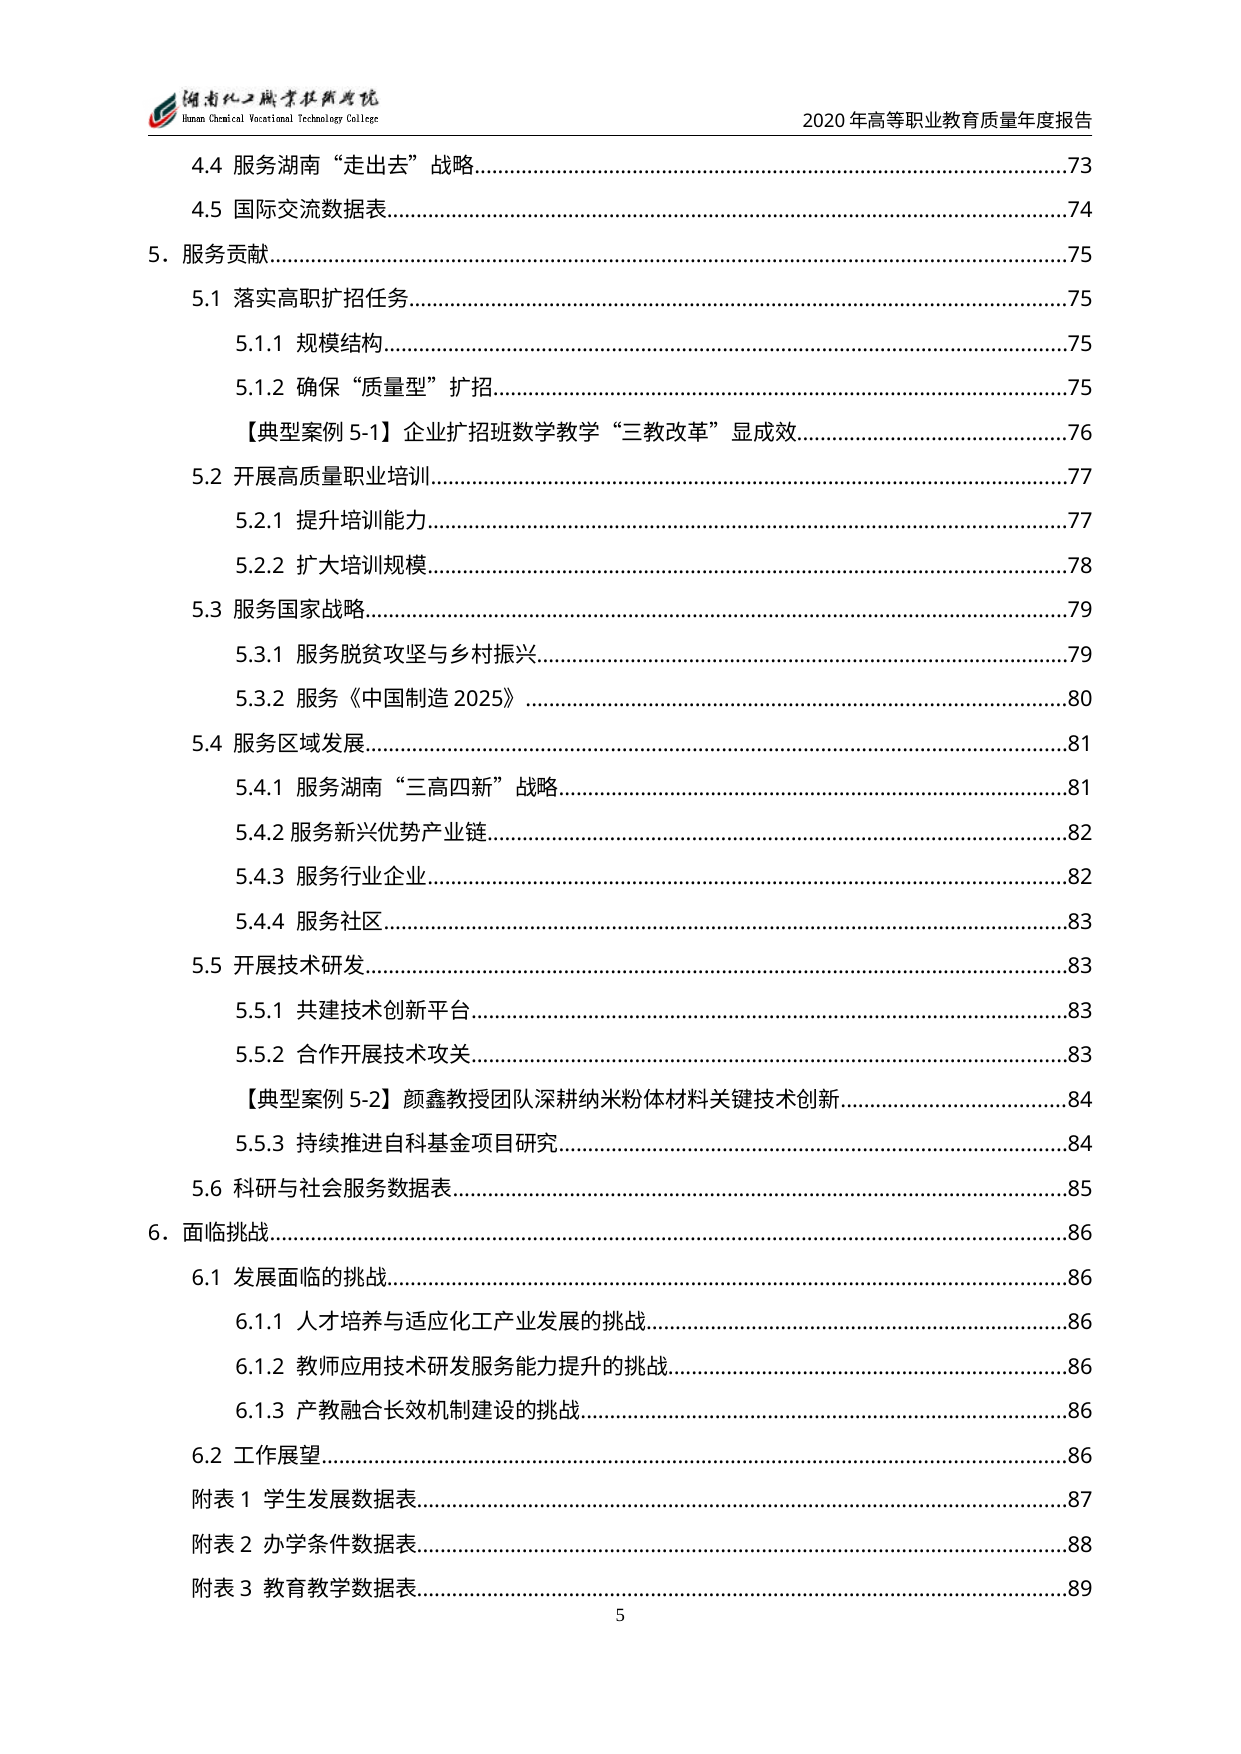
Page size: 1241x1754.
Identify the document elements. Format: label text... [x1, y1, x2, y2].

text 6.1.2 教师应用技术研发服务能力提升的挑战 86 [191, 1349, 1092, 1380]
text 6.2 工作展望 86 [191, 1438, 1092, 1469]
text 5.4.2 服务新兴优势产业链 82 [235, 815, 1092, 847]
text 5.4 服务区域发展 81 [191, 726, 1092, 758]
text 【典型案例5-2】颜鑫教授团队深耕纳米粉体材料关键技术创新 84 [235, 1082, 1092, 1113]
text 5.1.2 确保“质量型”扩招 75 [235, 370, 1092, 402]
text 5.4.4 服务社区 83 [235, 904, 1092, 936]
text 5．服务贡献 75 [148, 237, 1092, 268]
picture [142, 86, 381, 131]
text 5.2.2 扩大培训规模 78 [235, 548, 1092, 580]
text 5.6 科研与社会服务数据表 85 [191, 1171, 1092, 1202]
text 6.1.3 产教融合长效机制建设的挑战 86 [191, 1393, 1092, 1425]
text 5.2 开展高质量职业培训 77 [191, 459, 1092, 491]
text 5.5.3 持续推进自科基金项目研究 84 [235, 1126, 1092, 1158]
text 5.5.2 合作开展技术攻关 83 [235, 1037, 1092, 1069]
text 5.5 开展技术研发 83 [191, 948, 1092, 980]
text 5.3.2 服务《中国制造2025》 80 [235, 681, 1092, 713]
text 附表2 办学条件数据表 88 [191, 1527, 1092, 1558]
text 5.4.3 服务行业企业 82 [235, 859, 1092, 891]
text 5.5.1 共建技术创新平台 83 [235, 993, 1092, 1024]
text 5.1 落实高职扩招任务 75 [191, 281, 1092, 313]
text 6．面临挑战 86 [148, 1215, 1092, 1247]
text 5.1.1 规模结构 75 [235, 326, 1092, 357]
text 【典型案例5-1】企业扩招班数学教学“三教改革”显成效 76 [235, 414, 1092, 446]
text 6.1.1 人才培养与适应化工产业发展的挑战 86 [191, 1304, 1092, 1336]
text 4.5 国际交流数据表 74 [191, 192, 1092, 224]
text 附表3 教育教学数据表 89 [191, 1571, 1092, 1603]
text 5.3.1 服务脱贫攻坚与乡村振兴 79 [235, 637, 1092, 669]
text 6.1 发展面临的挑战 86 [148, 1260, 1092, 1291]
text 4.4 服务湖南“走出去”战略 73 [191, 148, 1092, 179]
text 5.4.1 服务湖南“三高四新”战略 81 [235, 770, 1092, 802]
text 5.3 服务国家战略 79 [191, 592, 1092, 624]
text 附表1 学生发展数据表 87 [191, 1482, 1092, 1514]
text 5.2.1 提升培训能力 77 [235, 503, 1092, 535]
